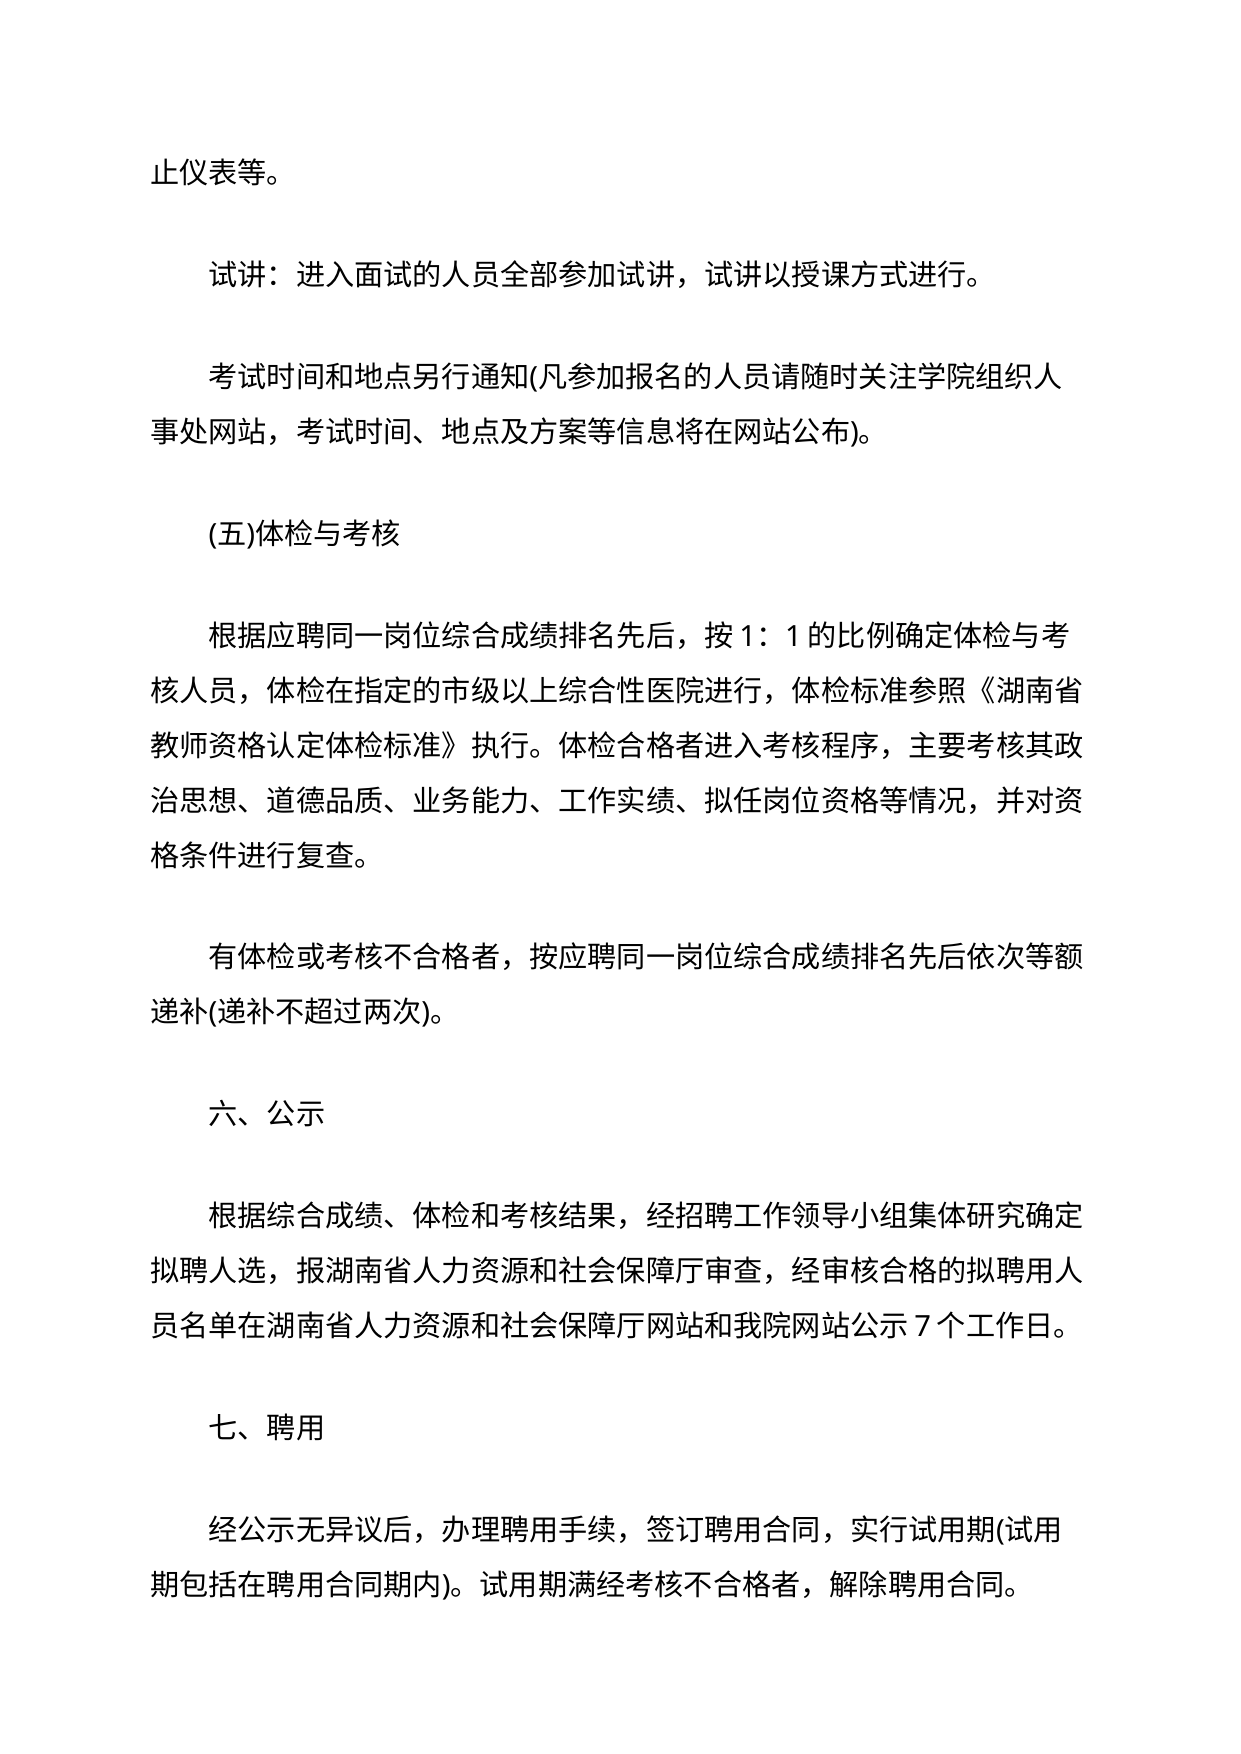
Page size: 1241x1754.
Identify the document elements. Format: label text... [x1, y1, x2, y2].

text 试讲：进入面试的人员全部参加试讲，试讲以授课方式进行。 [150, 252, 1090, 294]
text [150, 150, 1090, 192]
text (五)体检与考核 [150, 511, 1090, 553]
text 六、公示 [150, 1091, 1090, 1133]
text 考试时间和地点另行通知(凡参加报名的人员请随时关注学院组织人事处网站，考试时间、地点及方案等信息将在网站公布)。 [150, 353, 1090, 451]
text 七、聘用 [150, 1404, 1090, 1447]
text 根据应聘同一岗位综合成绩排名先后，按1：1的比例确定体检与考核人员，体检在指定的市级以上综合性医院进行，体检标准参照《湖南省教师资格认定体检标准》执行。体检合格者进入考核程序，主要考核其政治思想、道德品质、业务能力、工作实绩、拟任岗位资格等情况，并对资格条件进行复查。 [150, 612, 1090, 874]
text 经公示无异议后，办理聘用手续，签订聘用合同，实行试用期(试用期包括在聘用合同期内)。试用期满经考核不合格者，解除聘用合同。 [150, 1506, 1090, 1603]
text 根据综合成绩、体检和考核结果，经招聘工作领导小组集体研究确定拟聘人选，报湖南省人力资源和社会保障厅审查，经审核合格的拟聘用人员名单在湖南省人力资源和社会保障厅网站和我院网站公示7个工作日。 [150, 1193, 1090, 1345]
text 有体检或考核不合格者，按应聘同一岗位综合成绩排名先后依次等额递补(递补不超过两次)。 [150, 934, 1090, 1031]
